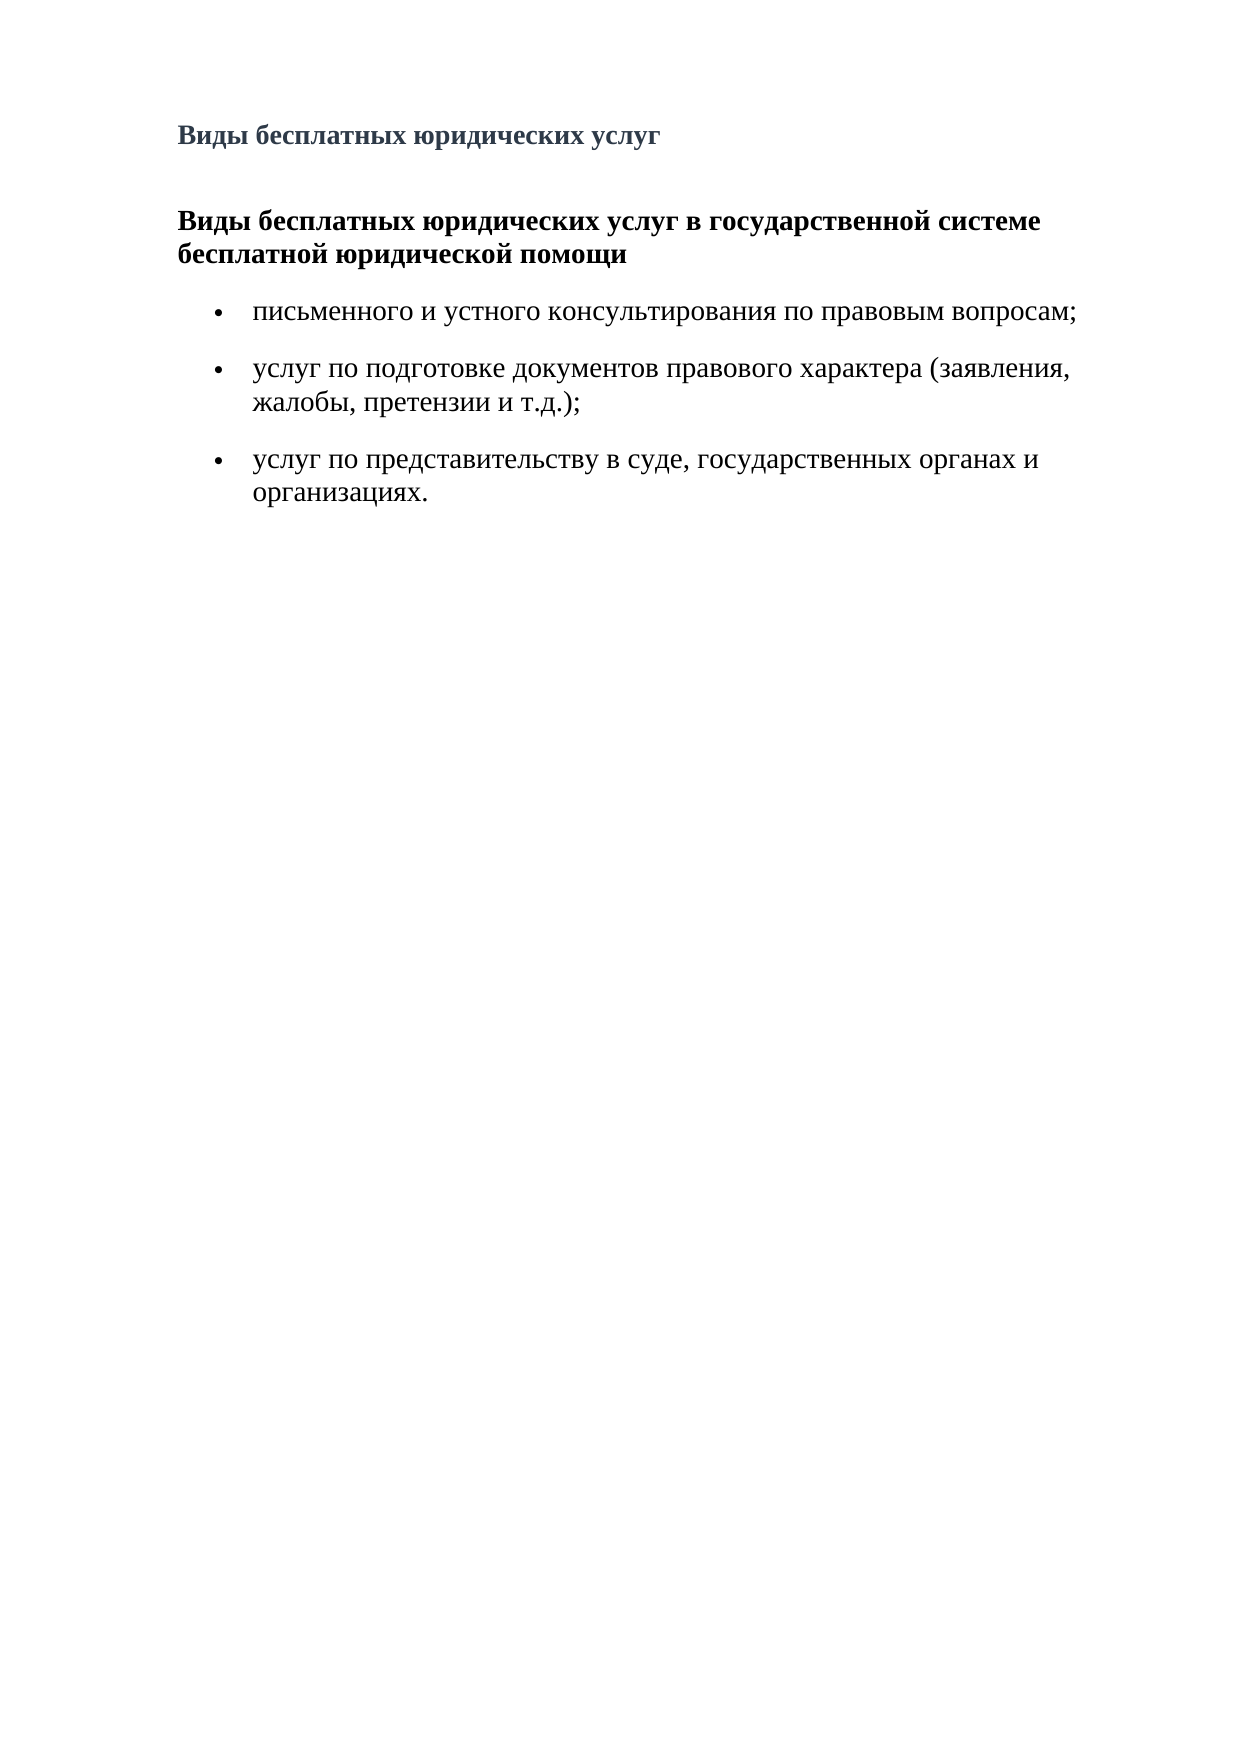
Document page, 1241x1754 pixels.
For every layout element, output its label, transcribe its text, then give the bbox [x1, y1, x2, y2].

text Виды бесплатных юридических услуг в государственной системе бесплатной юридической помощи [177, 203, 1152, 270]
list услуг по подготовке документов правового характера (заявления, жалобы, претензии и т.д.); [215, 350, 1152, 417]
list услуг по представительству в суде, государственных органах и организациях. [215, 441, 1152, 508]
list письменного и устного консультирования по правовым вопросам; [215, 293, 1152, 327]
text Виды бесплатных юридических услуг [177, 118, 1152, 151]
